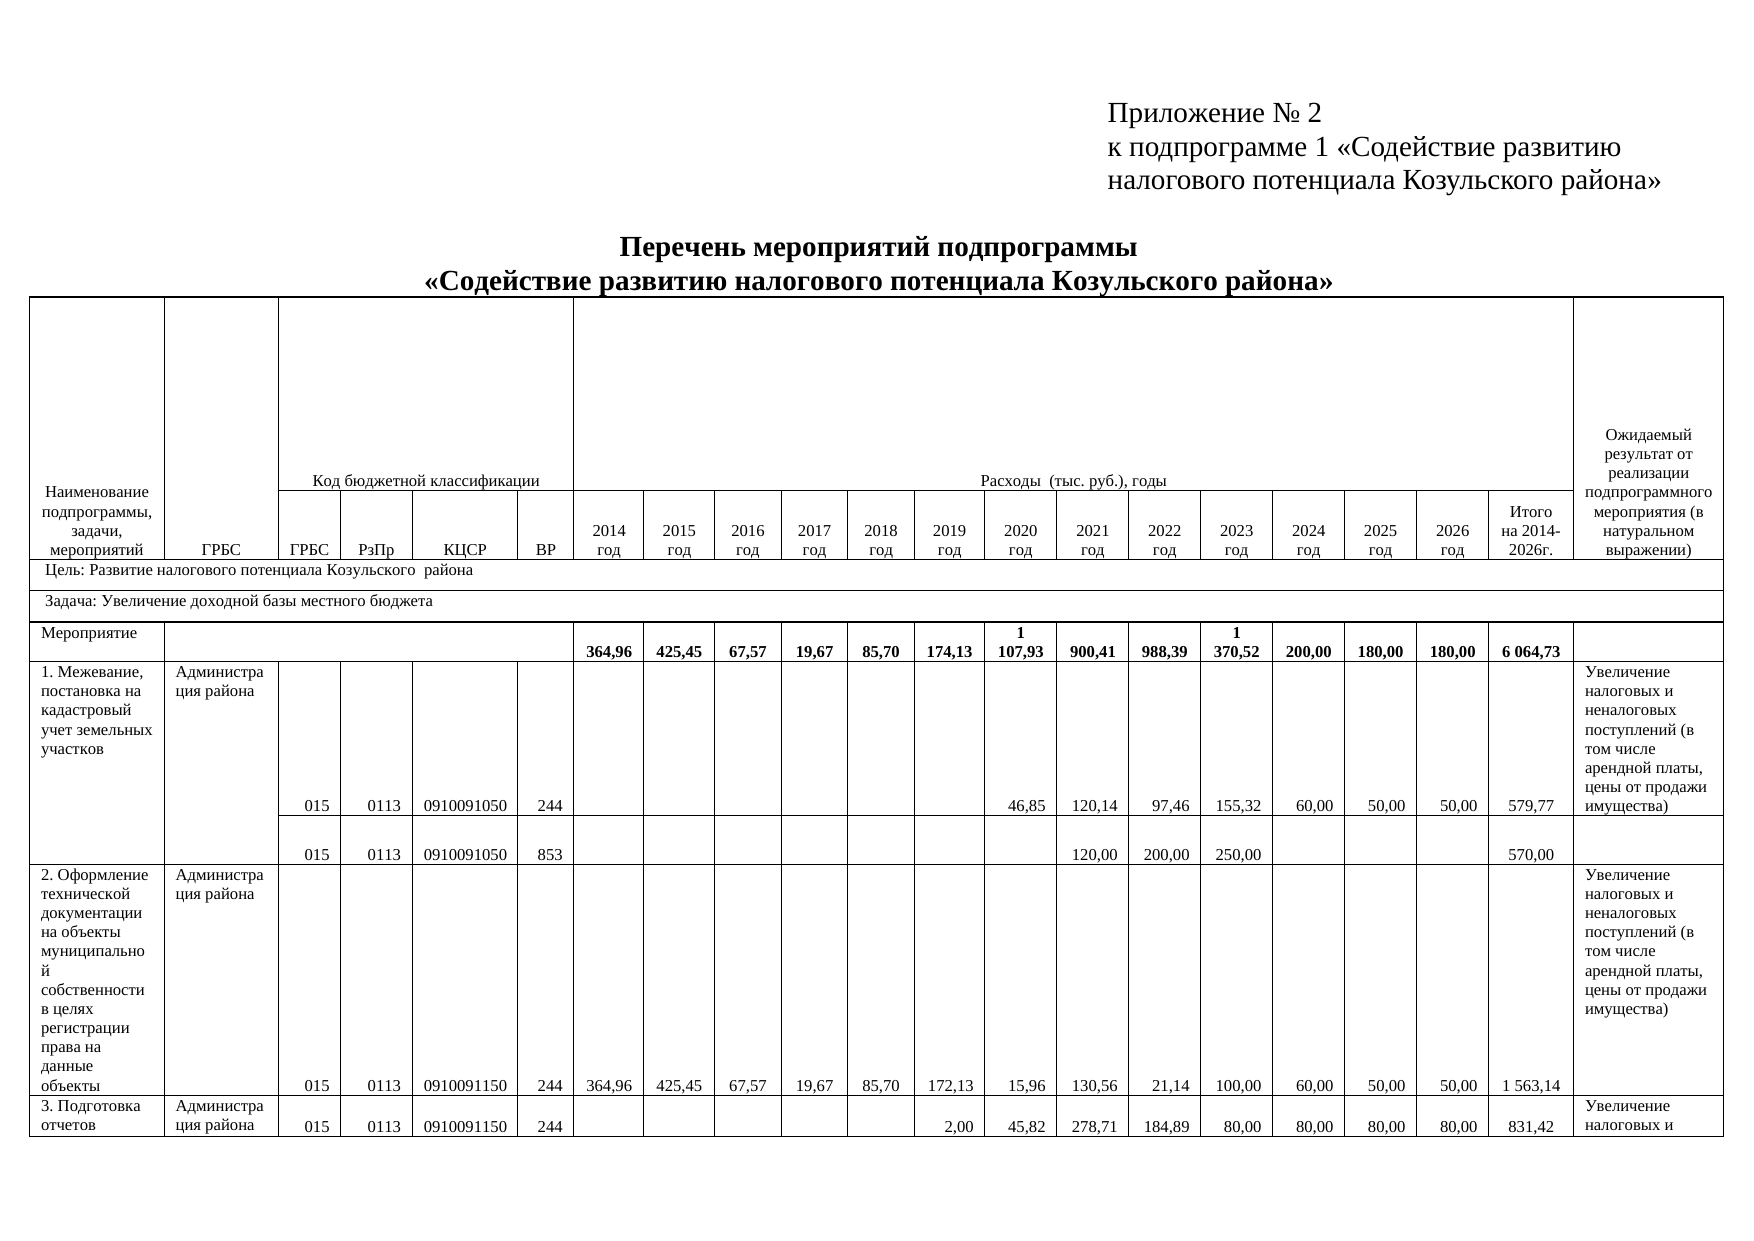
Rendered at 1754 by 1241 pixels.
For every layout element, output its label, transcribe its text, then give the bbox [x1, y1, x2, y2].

table_cell 19,67 [782, 623, 847, 661]
table_cell 85,70 [848, 865, 914, 1094]
table_cell 19,67 [782, 865, 847, 1094]
table_cell ГРБС [279, 491, 340, 559]
table_cell 50,00 [1417, 865, 1488, 1094]
table_cell 425,45 [644, 865, 714, 1094]
text «Содействие развитию налогового потенциала Козульского района» [59, 263, 1698, 296]
table_cell [985, 816, 1056, 863]
table_cell 015 [279, 1096, 340, 1136]
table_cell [1574, 1096, 1723, 1136]
table_cell 45,82 [985, 1096, 1056, 1136]
table_cell 50,00 [1417, 662, 1488, 815]
table_cell 80,00 [1345, 1096, 1416, 1136]
table_cell [782, 816, 847, 863]
table_cell [848, 1096, 914, 1136]
table_cell 80,00 [1273, 1096, 1344, 1136]
table_cell РзПр [341, 491, 412, 559]
table_cell [915, 816, 984, 863]
table_cell 2020 год [985, 491, 1056, 559]
table_header ГРБС [165, 298, 278, 559]
table_cell 0113 [341, 816, 412, 863]
table_cell 244 [518, 1096, 573, 1136]
table_cell 15,96 [985, 865, 1056, 1094]
table_cell 2015 год [644, 491, 714, 559]
table_cell 80,00 [1417, 1096, 1488, 1136]
table_cell 0113 [341, 1096, 412, 1136]
table_cell 120,14 [1057, 662, 1128, 815]
table_cell КЦСР [413, 491, 517, 559]
table_header Наименование подпрограммы, задачи, мероприятий [30, 298, 164, 559]
table_cell Задача: Увеличение доходной базы местного бюджета [30, 591, 1723, 621]
table_cell 250,00 [1201, 816, 1272, 863]
table_cell 0910091050 [413, 816, 517, 863]
table_cell 21,14 [1129, 865, 1200, 1094]
table_cell 278,71 [1057, 1096, 1128, 1136]
table_cell 97,46 [1129, 662, 1200, 815]
table_cell 900,41 [1057, 623, 1128, 661]
table_cell 60,00 [1273, 865, 1344, 1094]
table_cell [644, 1096, 714, 1136]
table_cell 015 [279, 662, 340, 815]
table_cell 831,42 [1489, 1096, 1573, 1136]
table_cell 0113 [341, 865, 412, 1094]
table_cell [782, 662, 847, 815]
table_cell 172,13 [915, 865, 984, 1094]
table_cell [915, 662, 984, 815]
table_cell 2017 год [782, 491, 847, 559]
table_cell 120,00 [1057, 816, 1128, 863]
table_cell 364,96 [574, 865, 643, 1094]
table_cell 180,00 [1417, 623, 1488, 661]
table_cell 015 [279, 816, 340, 863]
table_cell 2023 год [1201, 491, 1272, 559]
table_cell 200,00 [1129, 816, 1200, 863]
table_cell 46,85 [985, 662, 1056, 815]
table_cell 2025 год [1345, 491, 1416, 559]
table_cell 184,89 [1129, 1096, 1200, 1136]
table_cell 2022 год [1129, 491, 1200, 559]
table_cell 180,00 [1345, 623, 1416, 661]
table_cell 67,57 [715, 865, 781, 1094]
table_cell 2021 год [1057, 491, 1128, 559]
table_cell [782, 1096, 847, 1136]
table_cell [165, 623, 573, 661]
table_cell 2024 год [1273, 491, 1344, 559]
table_cell 6 064,73 [1489, 623, 1573, 661]
table_cell 0910091150 [413, 865, 517, 1094]
table_cell Мероприятие [30, 623, 164, 661]
table_cell 200,00 [1273, 623, 1344, 661]
title к подпрограмме 1 «Содействие развитию налогового потенциала Козульского района» [1107, 129, 1698, 196]
table_header Код бюджетной классификации [279, 298, 573, 490]
table_cell [1345, 816, 1416, 863]
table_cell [165, 1096, 278, 1136]
table_cell [715, 1096, 781, 1136]
table_cell [644, 662, 714, 815]
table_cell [30, 1096, 164, 1136]
table_cell 0113 [341, 662, 412, 815]
table_cell 0910091050 [413, 662, 517, 815]
table_cell [574, 662, 643, 815]
table_cell [1574, 816, 1723, 863]
table_cell 244 [518, 662, 573, 815]
table_cell 50,00 [1345, 662, 1416, 815]
table_cell Администрация района [165, 662, 278, 863]
table_cell 100,00 [1201, 865, 1272, 1094]
table_cell 2026 год [1417, 491, 1488, 559]
table_cell 1 370,52 [1201, 623, 1272, 661]
table_cell 988,39 [1129, 623, 1200, 661]
table_cell 2016 год [715, 491, 781, 559]
table_cell [848, 662, 914, 815]
table_cell 174,13 [915, 623, 984, 661]
table_cell Цель: Развитие налогового потенциала Козульского района [30, 560, 1723, 590]
table_cell [1273, 816, 1344, 863]
table_cell Увеличение налоговых и неналоговых поступлений (в том числе арендной платы, цены от продажи имущества) [1574, 865, 1723, 1094]
table_cell 80,00 [1201, 1096, 1272, 1136]
table_cell Администрация района [165, 865, 278, 1094]
table_cell [715, 816, 781, 863]
table_cell 2014 год [574, 491, 643, 559]
table_cell [848, 816, 914, 863]
table_cell 579,77 [1489, 662, 1573, 815]
table_cell 853 [518, 816, 573, 863]
table_cell [574, 816, 643, 863]
table_cell 570,00 [1489, 816, 1573, 863]
table_cell 1 107,93 [985, 623, 1056, 661]
table_cell 2018 год [848, 491, 914, 559]
table_cell 015 [279, 865, 340, 1094]
table_cell Итого на 2014-2026г. [1489, 491, 1573, 559]
table_cell [1417, 816, 1488, 863]
table_cell 244 [518, 865, 573, 1094]
table_cell 2019 год [915, 491, 984, 559]
table_cell ВР [518, 491, 573, 559]
table_cell 67,57 [715, 623, 781, 661]
table_cell 2. Оформление технической документации на объекты муниципальной собственности в целях регистрации права на данные объекты [30, 865, 164, 1094]
table_cell Увеличение налоговых и неналоговых поступлений (в том числе арендной платы, цены от продажи имущества) [1574, 662, 1723, 815]
table_cell 1. Mежевание, постановка на кадастровый учет земельных участков [30, 662, 164, 863]
table_cell [574, 1096, 643, 1136]
table_cell 1 563,14 [1489, 865, 1573, 1094]
table_header Ожидаемый результат от реализации подпрограммного мероприятия (в натуральном выражении) [1574, 298, 1723, 559]
table_cell 425,45 [644, 623, 714, 661]
table_cell 155,32 [1201, 662, 1272, 815]
table_cell 50,00 [1345, 865, 1416, 1094]
table_cell 60,00 [1273, 662, 1344, 815]
text Перечень мероприятий подпрограммы [59, 229, 1698, 263]
table_header Расходы (тыс. руб.), годы [574, 298, 1573, 490]
table_cell 130,56 [1057, 865, 1128, 1094]
table_cell 0910091150 [413, 1096, 517, 1136]
table_cell [715, 662, 781, 815]
table_cell 85,70 [848, 623, 914, 661]
text Приложение № 2 [1034, 95, 1698, 129]
table_cell 2,00 [915, 1096, 984, 1136]
table_cell [1574, 623, 1723, 661]
table_cell 364,96 [574, 623, 643, 661]
table_cell [644, 816, 714, 863]
